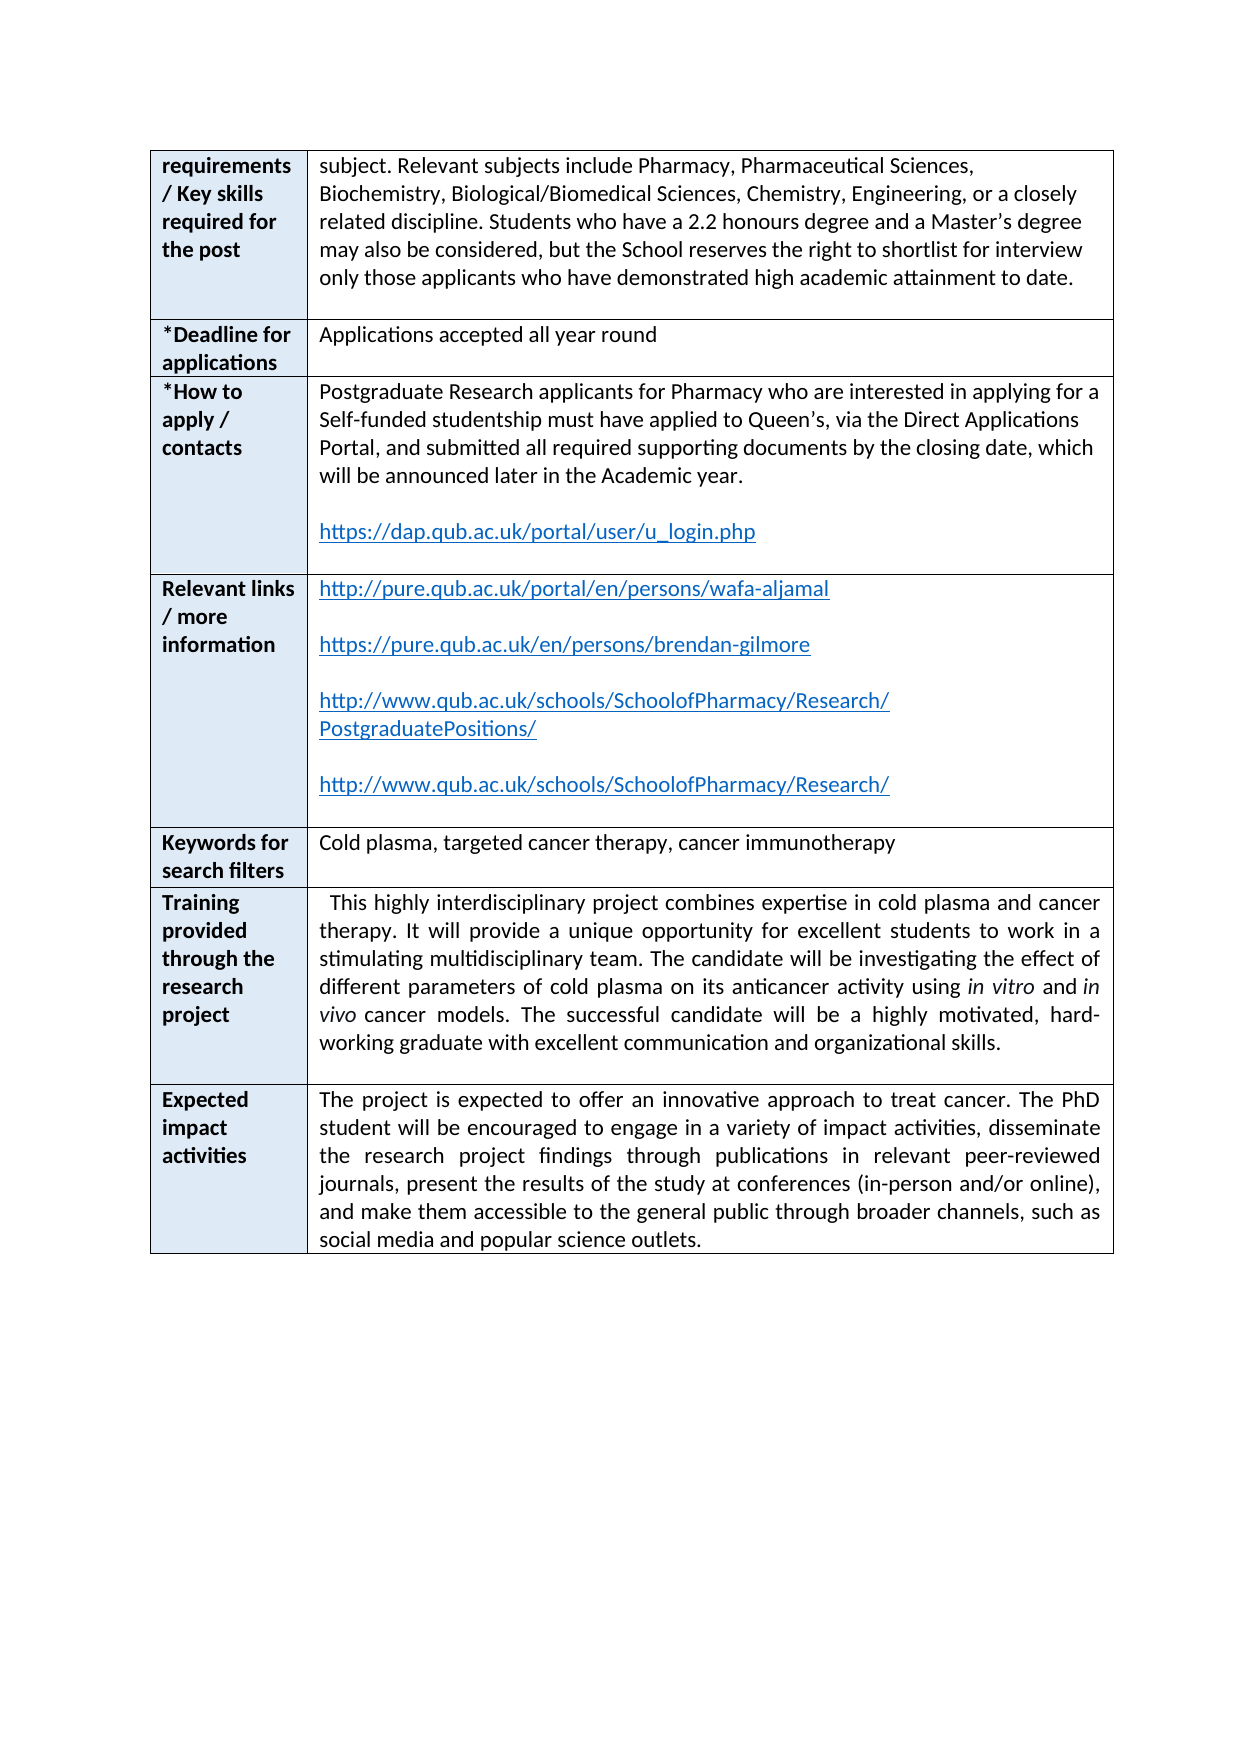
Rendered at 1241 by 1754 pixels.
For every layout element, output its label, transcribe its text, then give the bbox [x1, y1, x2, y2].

table_cell This highly interdisciplinary project combines expertise in cold plasma and cancer therapy. It will provide a unique opportunity for excellent students to work in a stimulating multidisciplinary team. The candidate will be investigating the effect of different parameters of cold plasma on its anticancer activity using in vitro and in vivo cancer models. The successful candidate will be a highly motivated, hard-working graduate with excellent communication and organizational skills. [308, 888, 1113, 1084]
table_cell Expected impact activities [151, 1085, 307, 1253]
table_cell *Deadline for applications [151, 320, 307, 376]
table_cell The project is expected to offer an innovative approach to treat cancer. The PhD student will be encouraged to engage in a variety of impact activities, disseminate the research project findings through publications in relevant peer-reviewed journals, present the results of the study at conferences (in-person and/or online), and make them accessible to the general public through broader channels, such as social media and popular science outlets. [308, 1085, 1113, 1253]
table_cell *How to apply / contacts [151, 377, 307, 573]
table_cell Postgraduate Research applicants for Pharmacy who are interested in applying for a Self-funded studentship must have applied to Queen’s, via the Direct Applications Portal, and submitted all required supporting documents by the closing date, which will be announced later in the Academic year. https://dap.qub.ac.uk/portal/user/u_login.php [308, 377, 1113, 573]
table_cell Relevant links / more information [151, 575, 307, 827]
table_cell Keywords for search filters [151, 828, 307, 887]
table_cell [151, 151, 307, 319]
table_cell http://pure.qub.ac.uk/portal/en/persons/wafa-aljamal https://pure.qub.ac.uk/en/persons/brendan-gilmore http://www.qub.ac.uk/schools/SchoolofPharmacy/Research/PostgraduatePositions/ http://www.qub.ac.uk/schools/SchoolofPharmacy/Research/ [308, 575, 1113, 827]
table_cell Cold plasma, targeted cancer therapy, cancer immunotherapy [308, 828, 1113, 887]
table_cell Applications accepted all year round [308, 320, 1113, 376]
table_cell Training provided through the research project [151, 888, 307, 1084]
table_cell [308, 151, 1113, 319]
